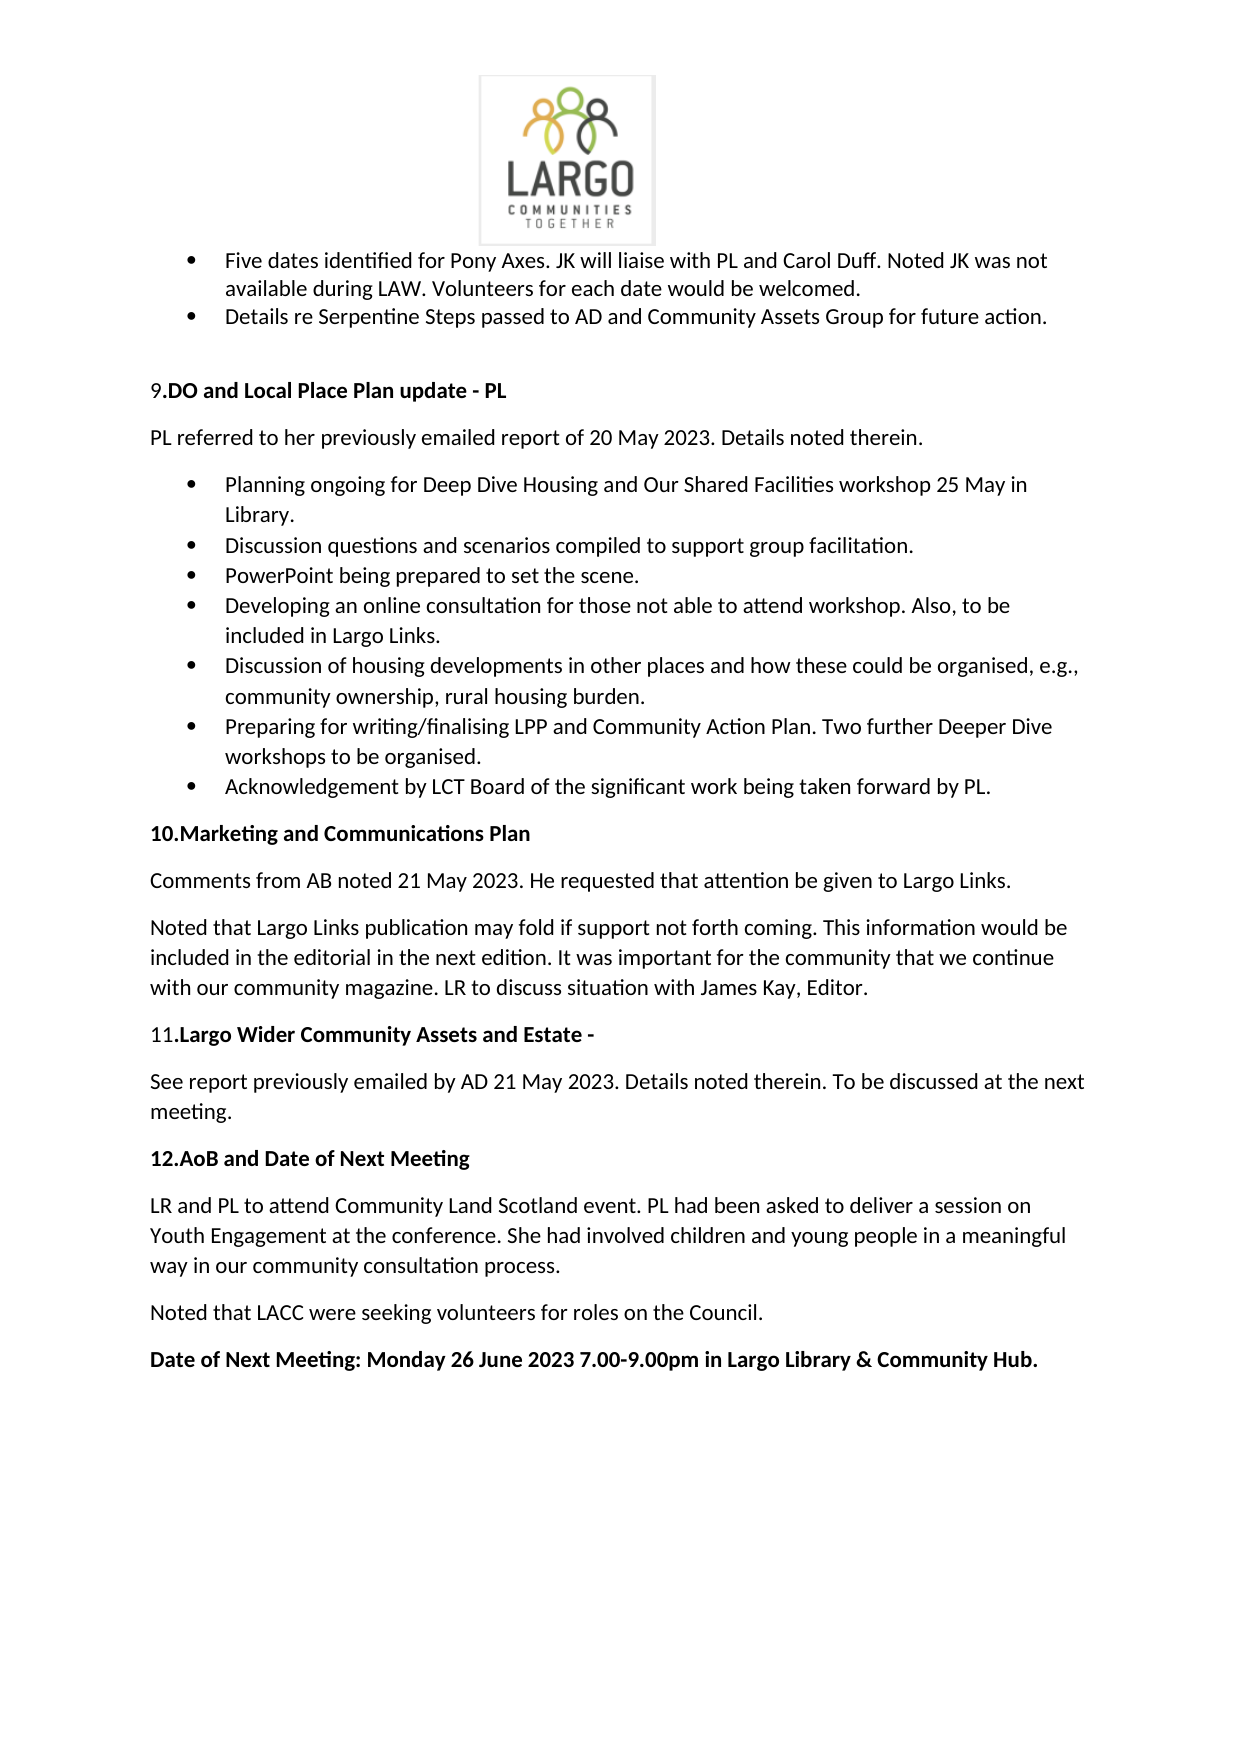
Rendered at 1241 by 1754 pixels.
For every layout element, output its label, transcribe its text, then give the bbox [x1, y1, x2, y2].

list Preparing for writing/finalising LPP and Community Action Plan. Two further Deeper Dive workshops to be organised. [187, 712, 1090, 770]
list Discussion questions and scenarios compiled to support group facilitation. [187, 531, 1090, 559]
text 11.Largo Wider Community Assets and Estate - [150, 1020, 1090, 1048]
list Developing an online consultation for those not able to attend workshop. Also, to be included in Largo Links. [187, 591, 1090, 649]
list PowerPoint being prepared to set the scene. [187, 561, 1090, 589]
text 12.AoB and Date of Next Meeting [150, 1144, 1090, 1172]
list Acknowledgement by LCT Board of the significant work being taken forward by PL. [187, 772, 1090, 801]
text PL referred to her previously emailed report of 20 May 2023. Details noted therein. [150, 423, 1090, 452]
list Planning ongoing for Deep Dive Housing and Our Shared Facilities workshop 25 May in Library. [187, 470, 1090, 529]
text Date of Next Meeting: Monday 26 June 2023 7.00-9.00pm in Largo Library & Community Hub. [150, 1345, 1090, 1373]
text Noted that Largo Links publication may fold if support not forth coming. This information would be included in the editorial in the next edition. It was important for the community that we continue with our community magazine. LR to discuss situation with James Kay, Editor. [150, 913, 1090, 1002]
picture [478, 75, 656, 246]
list Discussion of housing developments in other places and how these could be organised, e.g., community ownership, rural housing burden. [187, 652, 1090, 710]
text Noted that LACC were seeking volunteers for roles on the Council. [150, 1298, 1090, 1327]
text 9.DO and Local Place Plan update - PL [150, 377, 1090, 405]
list Five dates identified for Pony Axes. JK will liaise with PL and Carol Duff. Noted JK was not available during LAW. Volunteers for each date would be welcomed. [187, 246, 1090, 302]
text LR and PL to attend Community Land Scotland event. PL had been asked to deliver a session on Youth Engagement at the conference. She had involved children and young people in a meaningful way in our community consultation process. [150, 1191, 1090, 1280]
text Comments from AB noted 21 May 2023. He requested that attention be given to Largo Links. [150, 866, 1090, 894]
list Details re Serpentine Steps passed to AD and Community Assets Group for future action. [187, 302, 1090, 330]
text 10.Marketing and Communications Plan [150, 819, 1090, 847]
text See report previously emailed by AD 21 May 2023. Details noted therein. To be discussed at the next meeting. [150, 1067, 1090, 1126]
